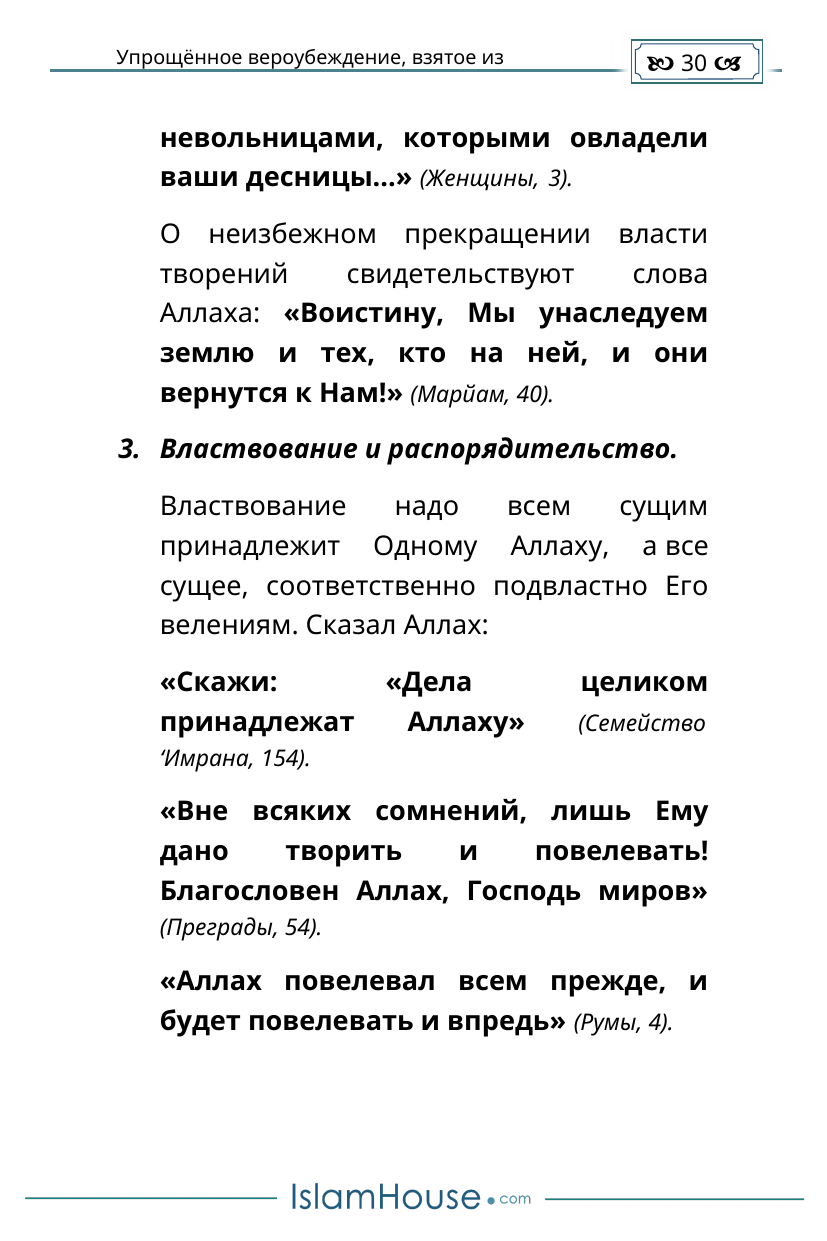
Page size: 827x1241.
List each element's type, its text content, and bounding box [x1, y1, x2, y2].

picture [18, 1177, 277, 1215]
list 3. Властвование и распорядительство. [118, 430, 709, 467]
picture [284, 1178, 805, 1216]
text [159, 118, 709, 195]
text Властвование надо всем сущим принадлежит Одному Аллаху, а все сущее, соответственно подвластно Его велениям. Сказал Аллах: [159, 486, 709, 643]
text «Аллах повелевал всем прежде, и будет повелевать и впредь» (Румы, 4). [159, 961, 709, 1038]
text «Скажи: «Дела целиком принадлежат Аллаху» (Семейство ‘Имрана, 154). [159, 662, 709, 773]
text О неизбежном прекращении власти творений свидетельствуют слова Аллаха: «Воистину, Мы унаследуем землю и тех, кто на ней, и они вернутся к Нам!» (Марйам, 40). [159, 214, 709, 410]
text «Вне всяких сомнений, лишь Ему дано творить и повелевать! Благословен Аллах, Господь миров» (Преграды, 54). [159, 792, 709, 942]
